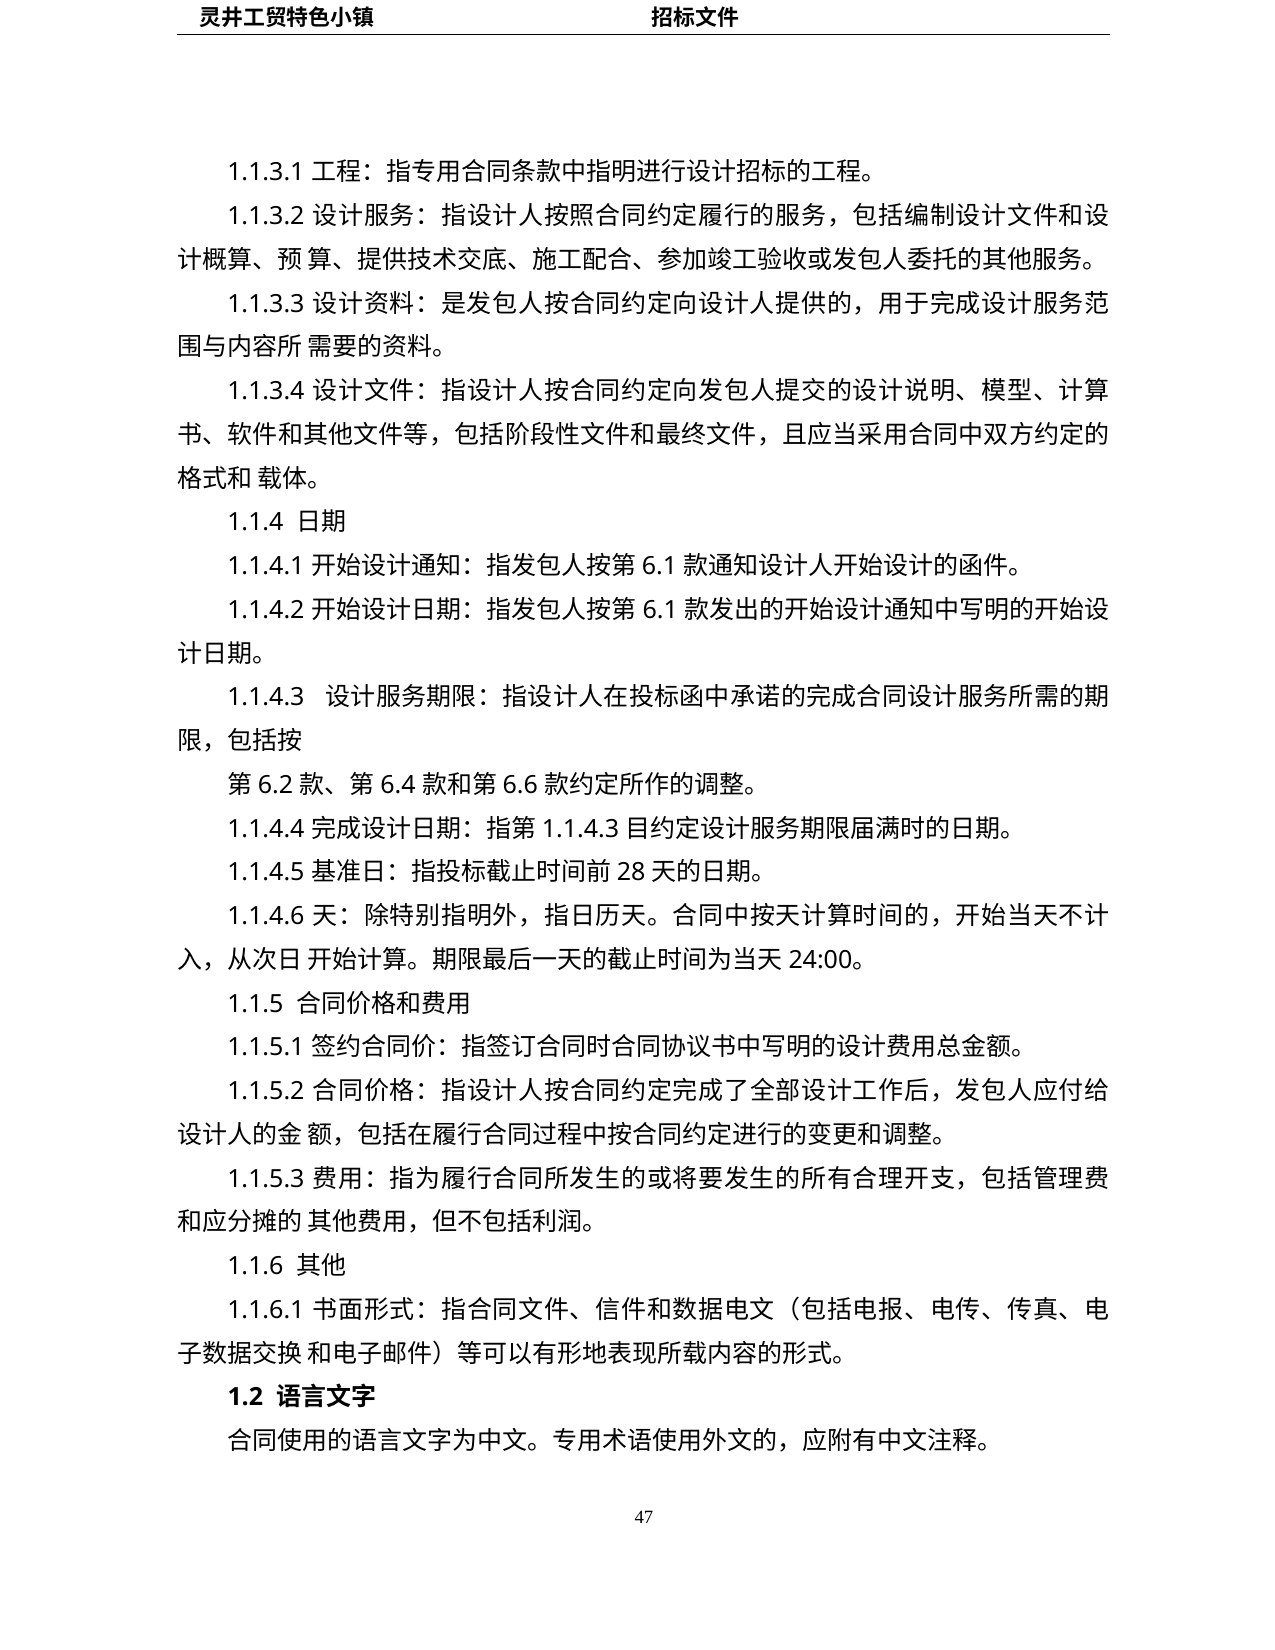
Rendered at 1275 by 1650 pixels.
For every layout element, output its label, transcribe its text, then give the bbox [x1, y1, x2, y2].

text 1.1.6.1 书面形式：指合同文件、信件和数据电文（包括电报、电传、传真、电子数据交换 和电子邮件）等可以有形地表现所载内容的形式。 [177, 1283, 1110, 1371]
text 1.1.4.1 开始设计通知：指发包人按第 6.1 款通知设计人开始设计的函件。 [177, 539, 1110, 583]
text 1.1.3.1 工程：指专用合同条款中指明进行设计招标的工程。 [177, 146, 1110, 189]
text 1.1.6 其他 [177, 1239, 1110, 1283]
text 1.1.4.6 天：除特别指明外，指日历天。合同中按天计算时间的，开始当天不计入，从次日 开始计算。期限最后一天的截止时间为当天 24:00。 [177, 889, 1110, 977]
text 1.1.4.2 开始设计日期：指发包人按第 6.1 款发出的开始设计通知中写明的开始设计日期。 [177, 583, 1110, 671]
text 1.1.3.4 设计文件：指设计人按合同约定向发包人提交的设计说明、模型、计算书、软件和其他文件等，包括阶段性文件和最终文件，且应当采用合同中双方约定的格式和 载体。 [177, 364, 1110, 496]
text 1.1.3.2 设计服务：指设计人按照合同约定履行的服务，包括编制设计文件和设计概算、预 算、提供技术交底、施工配合、参加竣工验收或发包人委托的其他服务。 [177, 189, 1110, 277]
text 1.1.4.3 设计服务期限：指设计人在投标函中承诺的完成合同设计服务所需的期限，包括按 [177, 671, 1110, 758]
text 1.1.4.5 基准日：指投标截止时间前 28 天的日期。 [177, 846, 1110, 889]
text 1.1.4.4 完成设计日期：指第 1.1.4.3 目约定设计服务期限届满时的日期。 [177, 802, 1110, 846]
text 1.1.5 合同价格和费用 [177, 977, 1110, 1021]
text 1.1.4 日期 [177, 496, 1110, 539]
text 合同使用的语言文字为中文。专用术语使用外文的，应附有中文注释。 [177, 1414, 1110, 1458]
text 1.2 语言文字 [177, 1371, 1110, 1414]
text 1.1.5.3 费用：指为履行合同所发生的或将要发生的所有合理开支，包括管理费和应分摊的 其他费用，但不包括利润。 [177, 1152, 1110, 1239]
text 第 6.2 款、第 6.4 款和第 6.6 款约定所作的调整。 [177, 758, 1110, 802]
text 1.1.5.1 签约合同价：指签订合同时合同协议书中写明的设计费用总金额。 [177, 1021, 1110, 1064]
text 1.1.3.3 设计资料：是发包人按合同约定向设计人提供的，用于完成设计服务范围与内容所 需要的资料。 [177, 277, 1110, 364]
text 1.1.5.2 合同价格：指设计人按合同约定完成了全部设计工作后，发包人应付给设计人的金 额，包括在履行合同过程中按合同约定进行的变更和调整。 [177, 1064, 1110, 1152]
